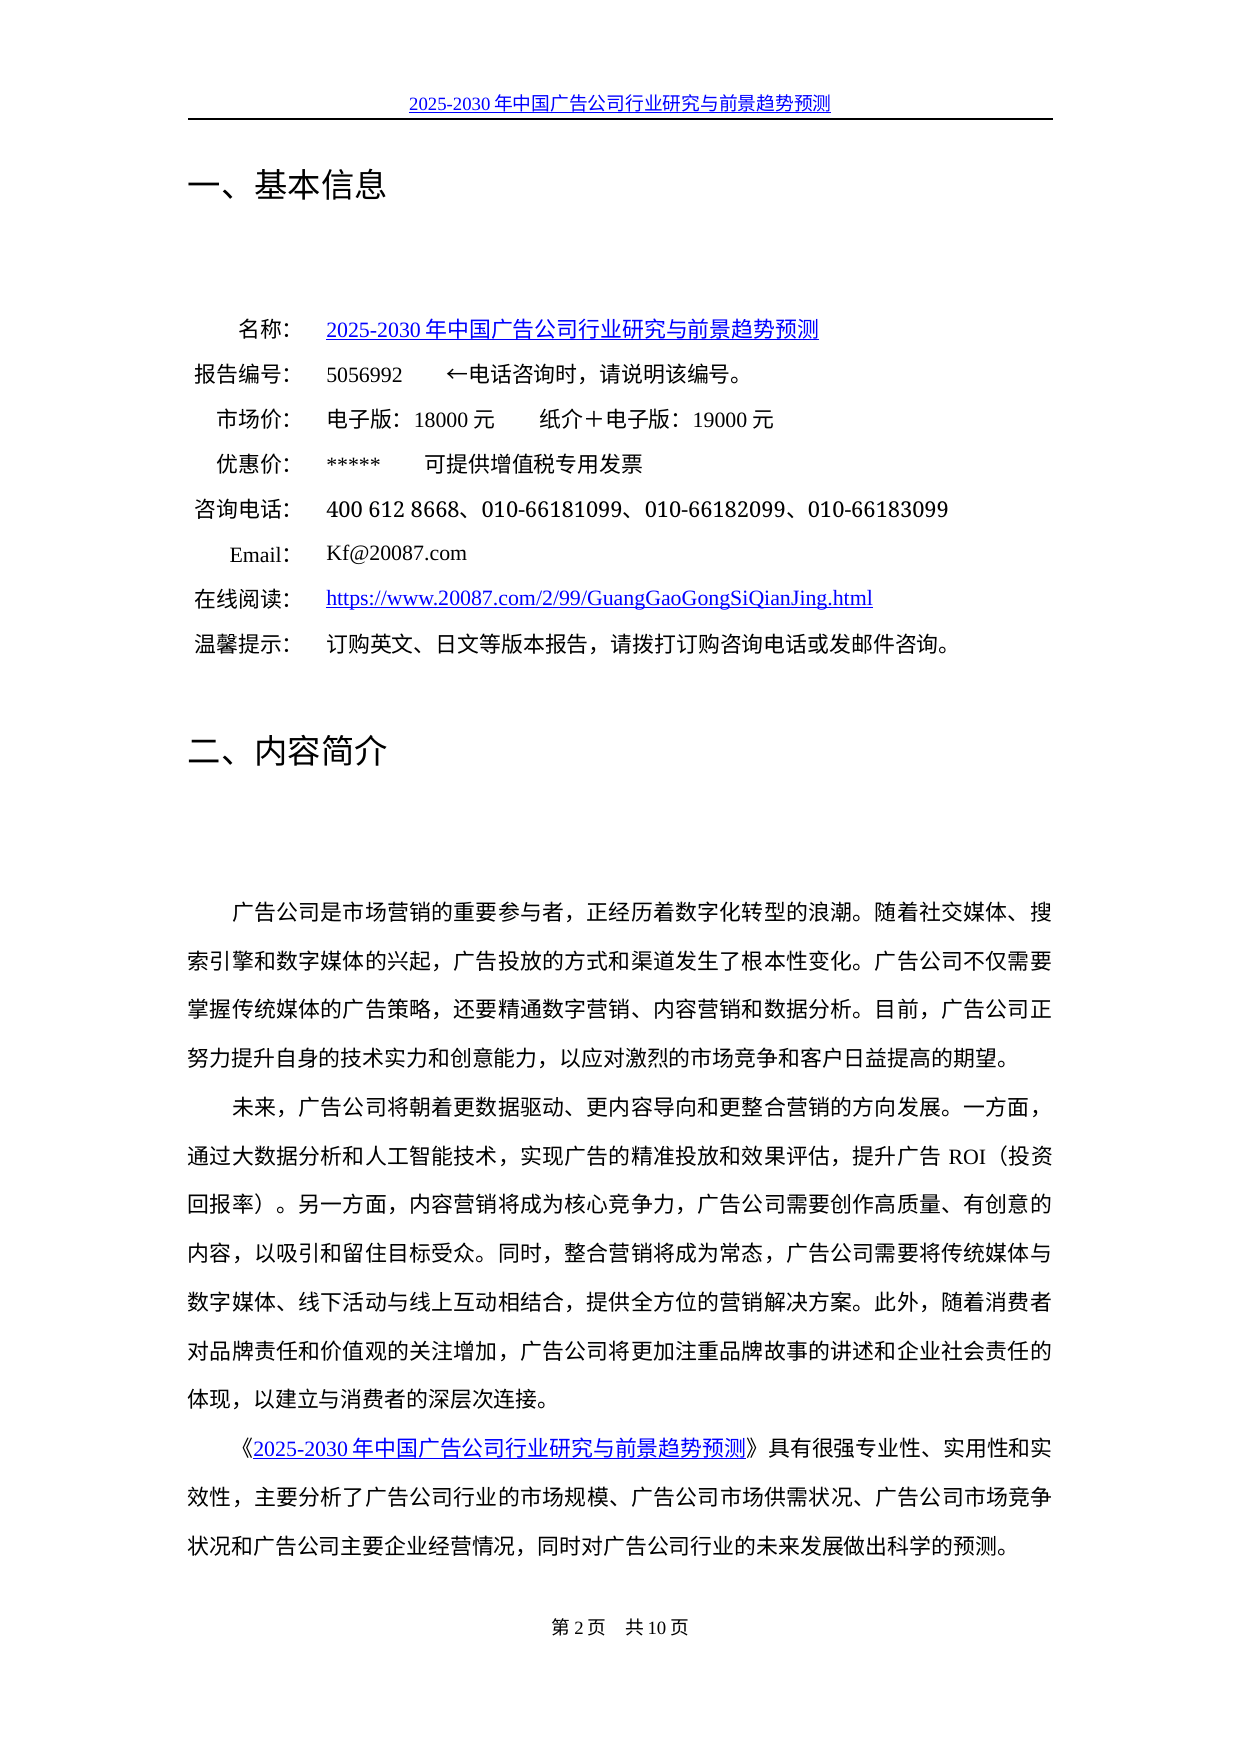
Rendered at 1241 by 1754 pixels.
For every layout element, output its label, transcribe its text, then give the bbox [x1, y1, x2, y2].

table_header 2025-2030年中国广告公司行业研究与前景趋势预测 [315, 312, 1073, 357]
table_cell Email： [167, 537, 315, 582]
table_cell 电子版：18000 元 纸介＋电子版：19000 元 [315, 402, 1073, 447]
table_cell ***** 可提供增值税专用发票 [315, 447, 1073, 492]
table_header 名称： [167, 312, 315, 357]
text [187, 894, 1053, 1561]
title 二、内容简介 [187, 717, 1053, 782]
table_cell Kf@20087.com [315, 537, 1073, 582]
table_cell 在线阅读： [167, 582, 315, 627]
table_cell 咨询电话： [167, 492, 315, 537]
table_cell [315, 582, 1073, 627]
table_cell 5056992 ←电话咨询时，请说明该编号。 [315, 357, 1073, 402]
table_cell 温馨提示： [167, 627, 315, 672]
table_cell 报告编号： [167, 357, 315, 402]
table_cell 订购英文、日文等版本报告，请拨打订购咨询电话或发邮件咨询。 [315, 627, 1073, 672]
table_cell 400 612 8668、010-66181099、010-66182099、010-66183099 [315, 492, 1073, 537]
table_cell 市场价： [167, 402, 315, 447]
title 一、基本信息 [187, 150, 1053, 215]
table_cell 优惠价： [167, 447, 315, 492]
